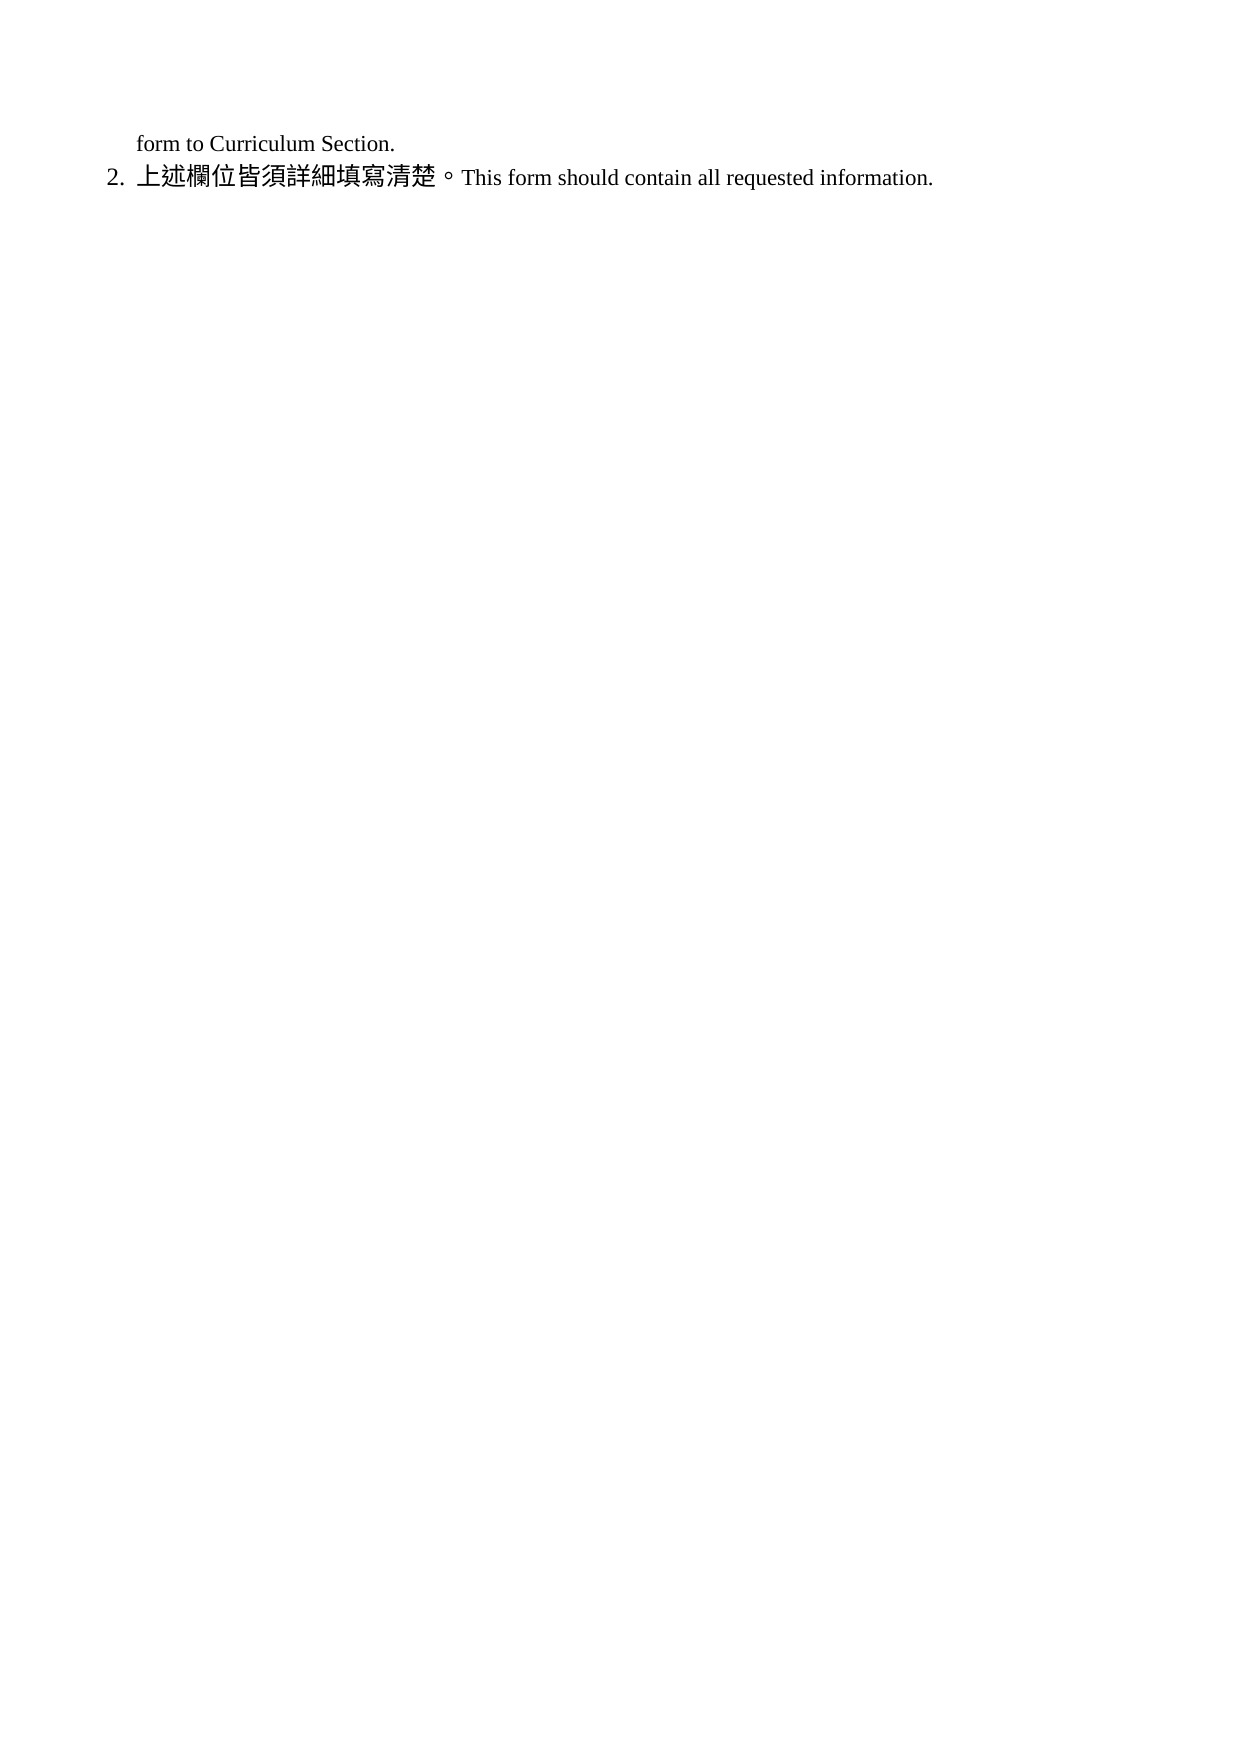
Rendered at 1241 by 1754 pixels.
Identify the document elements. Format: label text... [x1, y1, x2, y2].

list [106, 130, 1134, 157]
list 上述欄位皆須詳細填寫清楚。This form should contain all requested information. [106, 157, 1134, 193]
